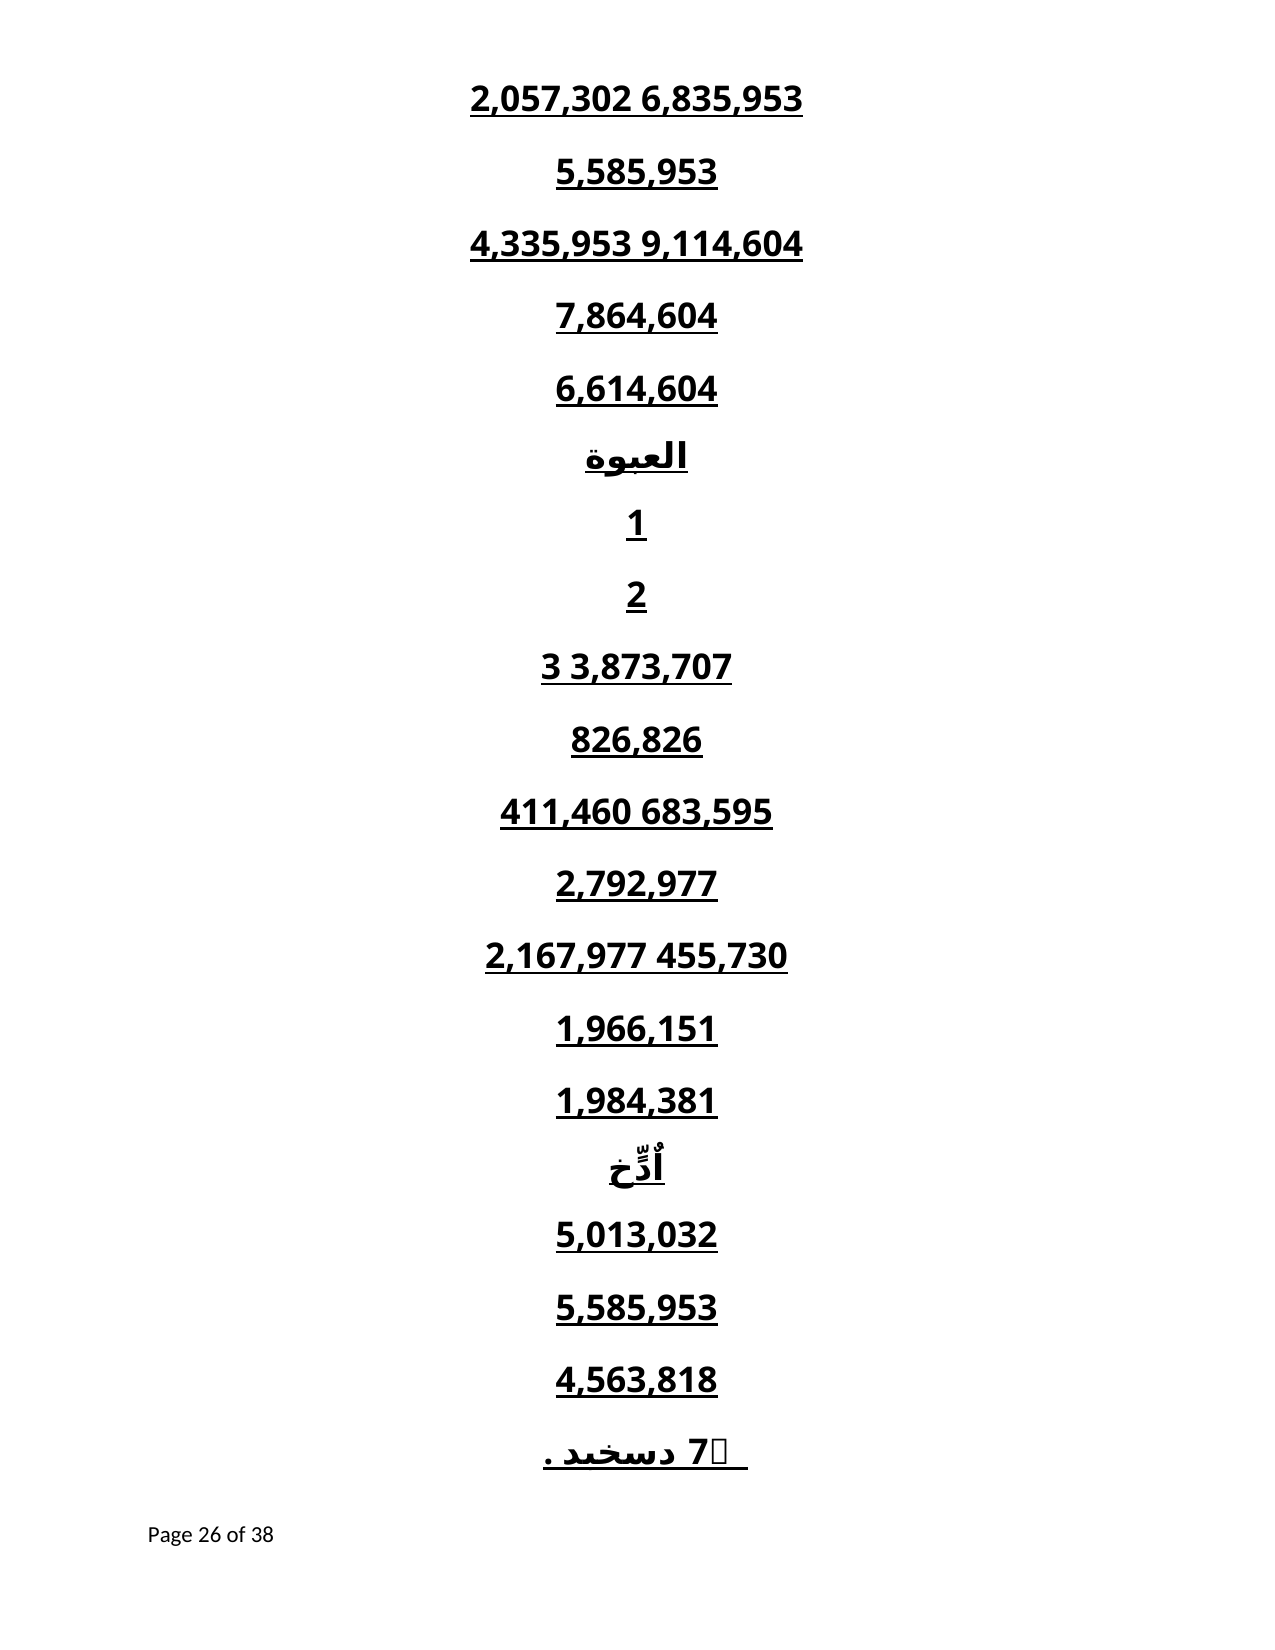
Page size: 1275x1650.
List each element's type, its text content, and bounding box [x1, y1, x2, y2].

text ‫‪1,966,151‬‬ [148, 1003, 1125, 1051]
text ‫‪826,826‬‬ [148, 714, 1125, 762]
text ‫اٌدٍّخ‬ [148, 1148, 1125, 1189]
text ‫‪411,460‬‬ ‫‪683,595‬‬ [148, 786, 1125, 834]
text ‫‪5,013,032‬‬ [148, 1210, 1125, 1258]
text ‫‪3‬‬ ‫‪3,873,707‬‬ [148, 642, 1125, 690]
text ‫‪2,792,977‬‬ [148, 859, 1125, 907]
text ‫‪2‬‬ [148, 569, 1125, 618]
text ‫‪5,585,953‬‬ [148, 146, 1125, 194]
text ‫‪2,057,302‬‬ ‫‪6,835,953‬‬ [148, 74, 1125, 122]
text ‫‪7,864,604‬‬ [148, 291, 1125, 339]
text ‫‪2,167,977‬‬ ‫‪455,730‬‬ [148, 931, 1125, 979]
text ‫‪4,335,953‬‬ ‫‪9,114,604‬‬ [148, 218, 1125, 267]
text ‫‪1,984,381‬‬ [148, 1076, 1125, 1124]
text ‫‪5,585,953‬‬ [148, 1282, 1125, 1330]
text ‫‪6,614,604‬‬ [148, 363, 1125, 411]
text ‫‪4,563,818‬‬ [148, 1354, 1125, 1402]
text ‫‪1‬‬ [148, 497, 1125, 545]
text ‫العبوة‬ [148, 435, 1125, 477]
text ‫‪.‬‬ ‫دسخبد‬ ‫‪7‬‬‫‪‬‬ [148, 1427, 1125, 1475]
